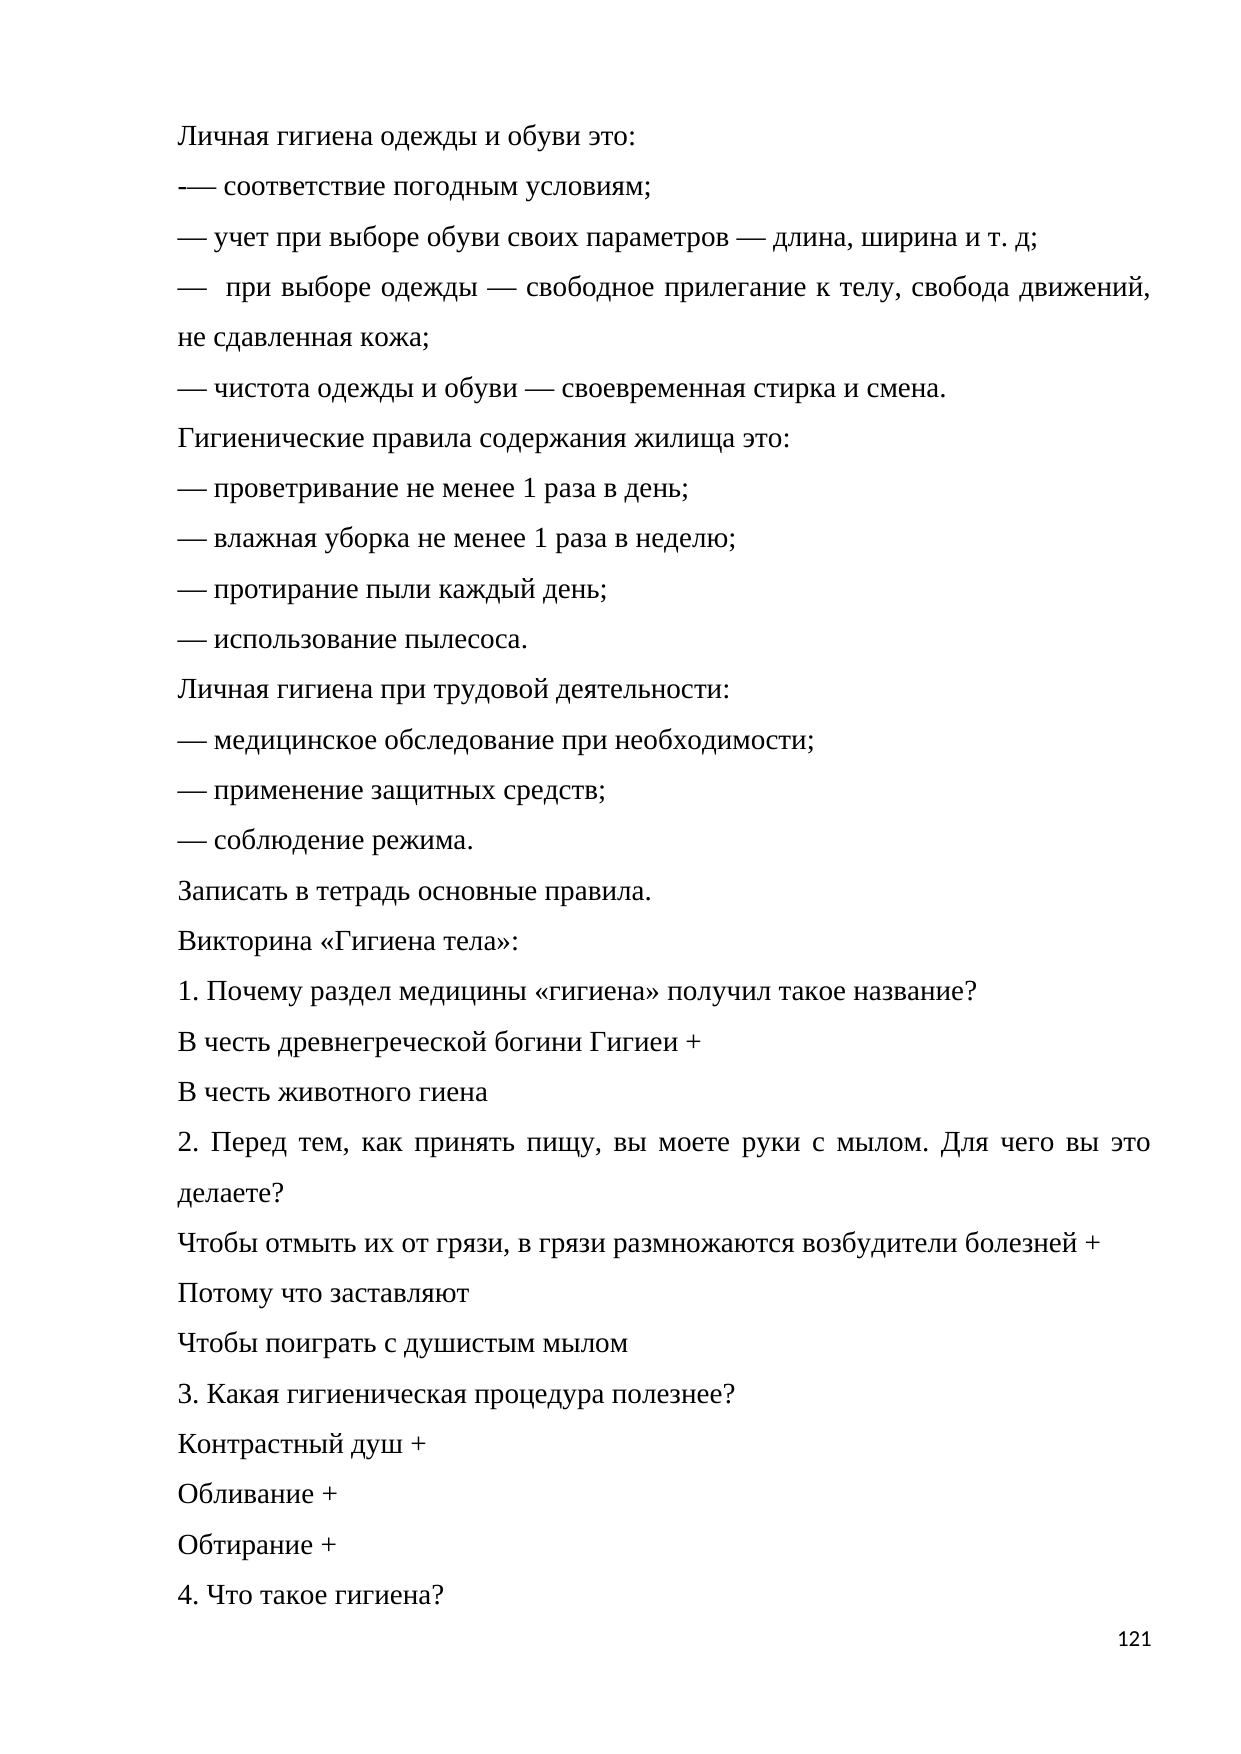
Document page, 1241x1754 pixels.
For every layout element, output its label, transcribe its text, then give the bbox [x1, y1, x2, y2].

text — чистота одежды и обуви — своевременная стирка и смена. [177, 370, 1152, 403]
text 4. Что такое гигиена? [177, 1577, 1152, 1611]
text — учет при выборе обуви своих параметров — длина, ширина и т. д; [177, 219, 1152, 252]
text -— соответствие погодным условиям; [177, 168, 1152, 202]
text 1. Почему раздел медицины «гигиена» получил такое название? [177, 973, 1152, 1007]
text — соблюдение режима. [177, 822, 1152, 856]
text Контрастный душ + Обливание + Обтирание + [177, 1426, 1152, 1560]
text — использование пылесоса. [177, 621, 1152, 655]
text Гигиенические правила содержания жилища это: [177, 420, 1152, 453]
text В честь древнегреческой богини Гигиеи + [177, 1024, 1152, 1057]
text — проветривание не менее 1 раза в день; [177, 470, 1152, 504]
text Чтобы поиграть с душистым мылом [177, 1326, 1152, 1359]
text — медицинское обследование при необходимости; [177, 722, 1152, 755]
text Викторина «Гигиена тела»: [177, 923, 1152, 957]
text 2. Перед тем, как принять пищу, вы моете руки с мылом. Для чего вы это делаете? [177, 1124, 1152, 1208]
text — при выборе одежды — свободное прилегание к телу, свобода движений, не сдавленная кожа; [177, 269, 1152, 353]
text — применение защитных средств; [177, 772, 1152, 806]
text Личная гигиена одежды и обуви это: [177, 118, 1152, 152]
text Потому что заставляют [177, 1275, 1152, 1309]
text Записать в тетрадь основные правила. [177, 873, 1152, 906]
text Чтобы отмыть их от грязи, в грязи размножаются возбудители болезней + [177, 1225, 1152, 1258]
text В честь животного гиена [177, 1074, 1152, 1108]
text — протирание пыли каждый день; [177, 571, 1152, 604]
text — влажная уборка не менее 1 раза в неделю; [177, 521, 1152, 554]
text Личная гигиена при трудовой деятельности: [177, 672, 1152, 705]
text 3. Какая гигиеническая процедура полезнее? [177, 1376, 1152, 1409]
